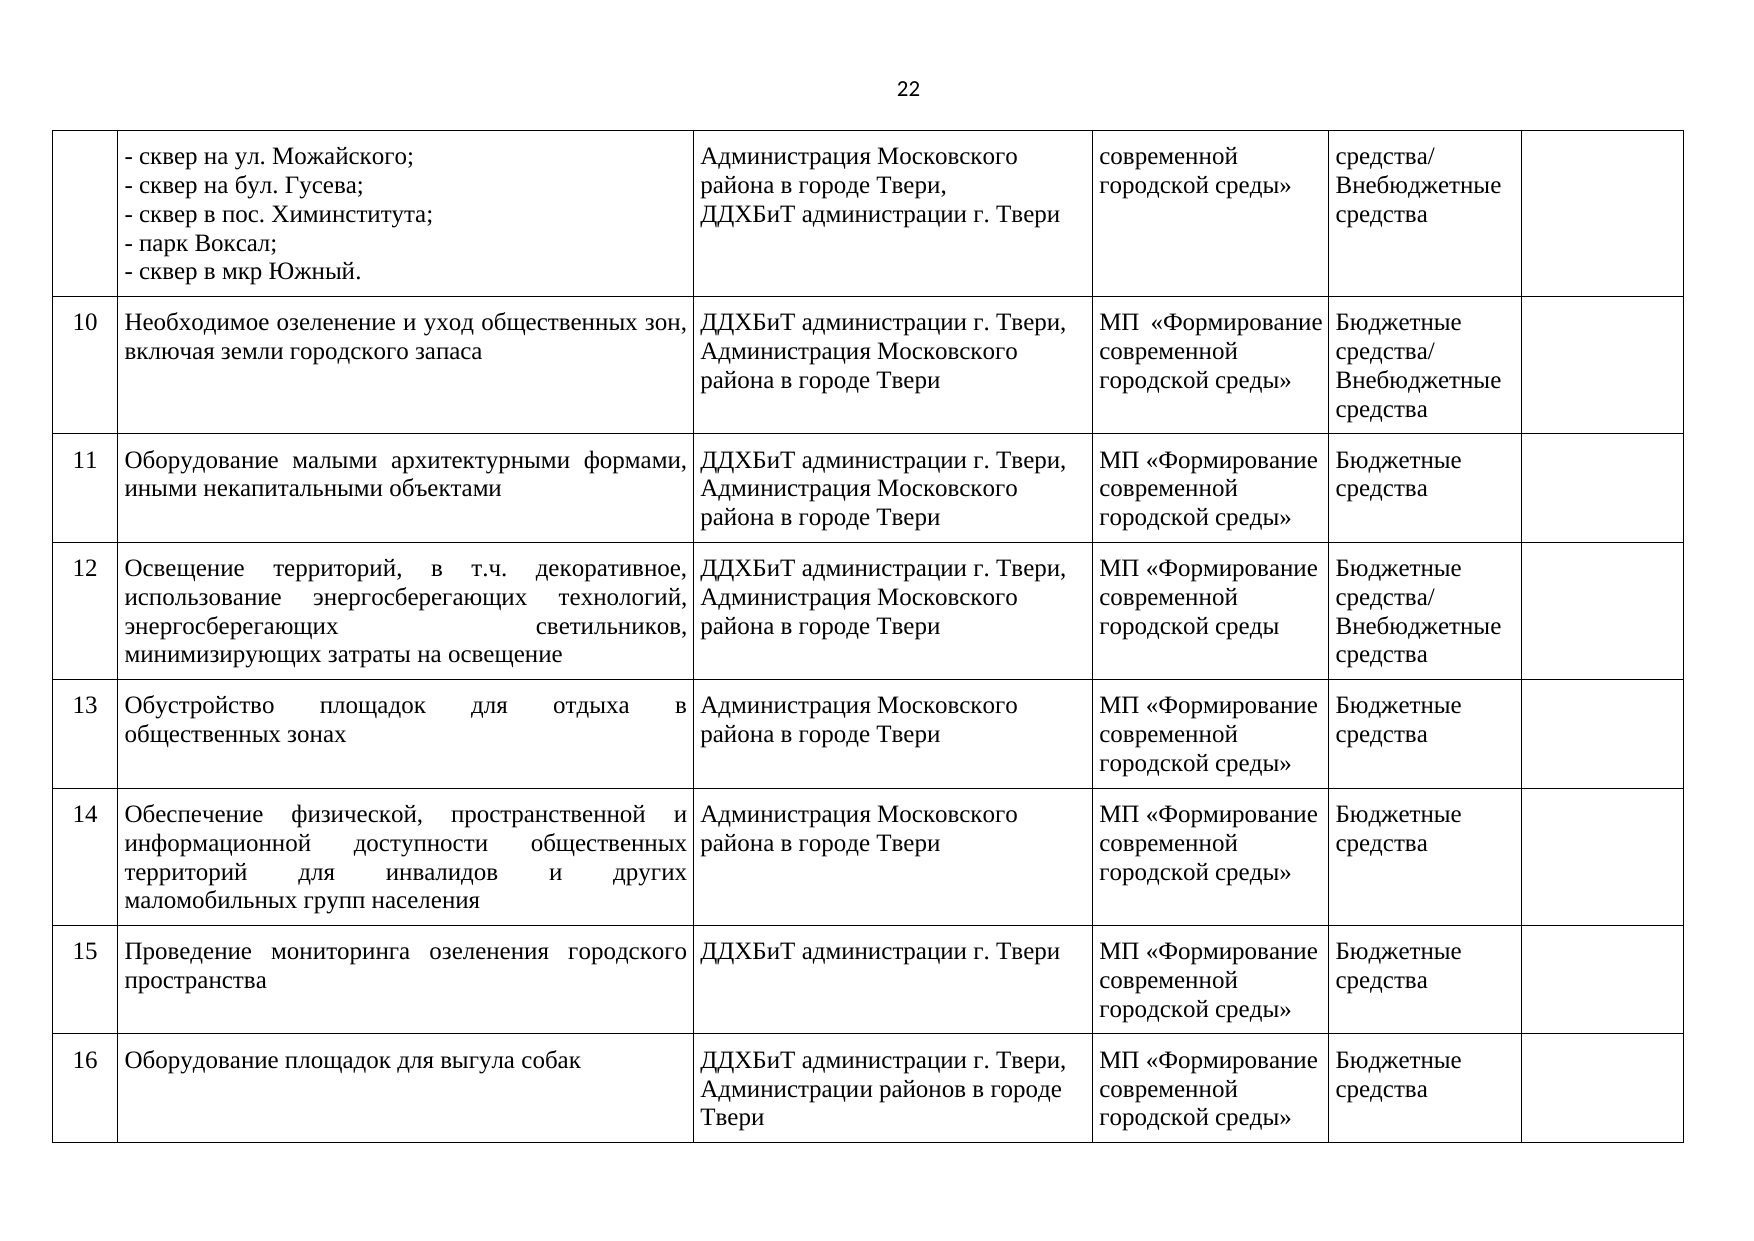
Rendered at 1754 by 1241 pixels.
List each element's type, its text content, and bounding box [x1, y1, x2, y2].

table_cell Бюджетные средства [1329, 926, 1521, 1033]
table_cell ДДХБиТ администрации г. Твери, Администрация Московского района в городе Твери [694, 434, 1092, 542]
table_cell [1522, 789, 1683, 925]
table_cell МП «Формирование современной городской среды» [1093, 1034, 1328, 1142]
table_cell [1522, 926, 1683, 1033]
table_cell Освещение территорий, в т.ч. декоративное, использование энергосберегающих технологий, энергосберегающих светильников, минимизирующих затраты на освещение [118, 543, 693, 679]
table_cell МП «Формирование современной городской среды» [1093, 926, 1328, 1033]
table_cell 9 [53, 131, 117, 296]
table_cell Администрация Московского района в городе Твери [694, 789, 1092, 925]
table_cell 12 [53, 543, 117, 679]
table_cell [1522, 1034, 1683, 1142]
table_cell Необходимое озеленение и уход общественных зон, включая земли городского запаса [118, 297, 693, 433]
table_cell Администрация Московского района в городе Твери [694, 680, 1092, 787]
table_cell ДДХБиТ администрации г. Твери, Администрации районов в городе Твери [694, 1034, 1092, 1142]
table_cell МП «Формирование современной городской среды [1093, 543, 1328, 679]
table_cell [1522, 131, 1683, 296]
table_cell Бюджетные средства [1329, 680, 1521, 787]
table_cell МП «Формирование современной городской среды» [1093, 789, 1328, 925]
table_cell Бюджетные средства/ Внебюджетные средства [1329, 543, 1521, 679]
table_cell ДДХБиТ администрации г. Твери, Администрация Московского района в городе Твери [694, 297, 1092, 433]
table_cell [118, 131, 693, 296]
table_cell Оборудование малыми архитектурными формами, иными некапитальными объектами [118, 434, 693, 542]
table_cell 14 [53, 789, 117, 925]
table_cell Обустройство площадок для отдыха в общественных зонах [118, 680, 693, 787]
table_cell МП «Формирование современной городской среды» [1093, 680, 1328, 787]
table_cell ДДХБиТ администрации г. Твери [694, 926, 1092, 1033]
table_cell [694, 131, 1092, 296]
table_cell Бюджетные средства [1329, 789, 1521, 925]
table_cell Оборудование площадок для выгула собак [118, 1034, 693, 1142]
table_cell Бюджетные средства [1329, 1034, 1521, 1142]
table_cell 13 [53, 680, 117, 787]
table_cell 11 [53, 434, 117, 542]
table_cell [1522, 297, 1683, 433]
table_cell ДДХБиТ администрации г. Твери, Администрация Московского района в городе Твери [694, 543, 1092, 679]
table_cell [1093, 131, 1328, 296]
table_cell 10 [53, 297, 117, 433]
table_cell МП «Формирование современной городской среды» [1093, 434, 1328, 542]
table_cell 15 [53, 926, 117, 1033]
table_cell Бюджетные средства [1329, 434, 1521, 542]
table_cell [1522, 434, 1683, 542]
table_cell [1329, 131, 1521, 296]
table_cell [1522, 543, 1683, 679]
table_cell Бюджетные средства/ Внебюджетные средства [1329, 297, 1521, 433]
table_cell [1522, 680, 1683, 787]
table_cell 16 [53, 1034, 117, 1142]
table_cell Проведение мониторинга озеленения городского пространства [118, 926, 693, 1033]
table_cell МП «Формирование современной городской среды» [1093, 297, 1328, 433]
table_cell Обеспечение физической, пространственной и информационной доступности общественных территорий для инвалидов и других маломобильных групп населения [118, 789, 693, 925]
